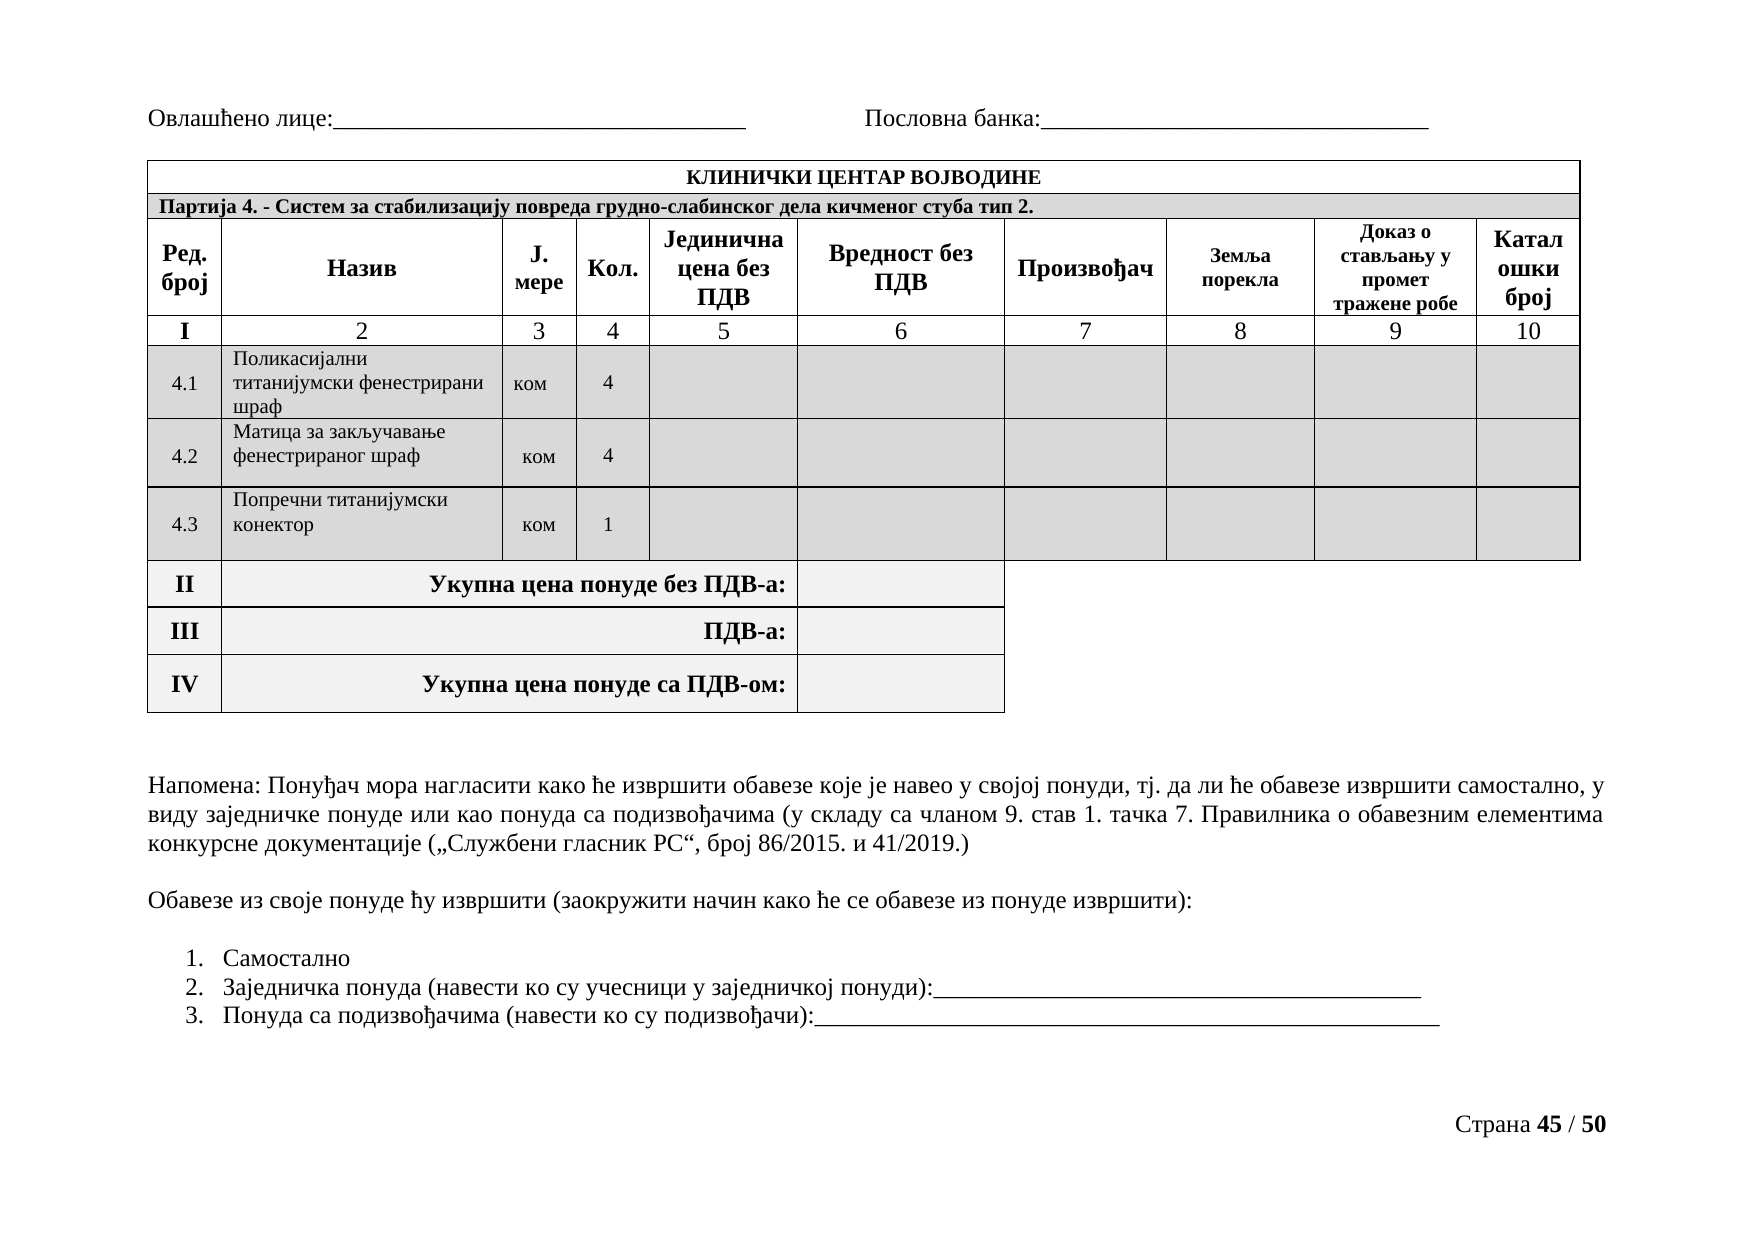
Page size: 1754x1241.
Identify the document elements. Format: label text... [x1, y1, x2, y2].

table_cell [1167, 419, 1314, 486]
table_cell [1005, 346, 1166, 418]
table_cell [1005, 488, 1166, 560]
table_cell Јединична цена без ПДВ [650, 219, 797, 315]
table_cell Попречни титанијумски конектор [222, 488, 502, 560]
table_cell 4 [577, 346, 649, 418]
list Заједничка понуда (навести ко су учесници у заједничкој понуди):_______________________________________ [185, 972, 1606, 1000]
table_cell [798, 608, 1004, 653]
table_cell [798, 419, 1004, 486]
table_cell 4 [577, 316, 649, 345]
table_cell Матица за закључавање фенестрираног шраф [222, 419, 502, 486]
table_cell Каталошки број [1477, 219, 1579, 315]
table_cell Назив [222, 219, 502, 315]
table_cell II [148, 561, 221, 606]
table_cell 7 [1005, 316, 1166, 345]
table_cell [1167, 488, 1314, 560]
table_cell 4 [577, 419, 649, 486]
table_cell Укупна цена понуде са ПДВ-ом: [222, 655, 797, 712]
table_cell ПДВ-а: [222, 608, 797, 653]
table_cell 4.2 [148, 419, 221, 486]
table_cell [1477, 488, 1579, 560]
table_cell [650, 419, 797, 486]
table_cell [798, 561, 1004, 606]
table_cell Поликасијални титанијумски фенестрирани шраф [222, 346, 502, 418]
table_cell [1005, 419, 1166, 486]
table_cell ком [503, 488, 576, 560]
list Самостално [185, 943, 1606, 972]
table_cell Укупна цена понуде без ПДВ-а: [222, 561, 797, 606]
table_cell [1315, 419, 1476, 486]
table_cell III [148, 608, 221, 653]
table_cell 6 [798, 316, 1004, 345]
table_cell Произвођач [1005, 219, 1166, 315]
table_header КЛИНИЧКИ ЦЕНТАР ВОЈВОДИНЕ [148, 161, 1579, 193]
table_cell Земља порекла [1167, 219, 1314, 315]
table_cell [798, 488, 1004, 560]
table_cell ком [503, 346, 576, 418]
table_cell [798, 346, 1004, 418]
list Понуда са подизвођачима (навести ко су подизвођачи):__________________________________________________ [185, 1000, 1606, 1029]
text Напомена: Понуђач мора нагласити како ће извршити обавезе које је навео у својој понуди, тј. да ли ће обавезе извршити самостално, у виду заједничке понуде или као понуда са подизвођачима (у складу са чланом 9. став 1. тачка 7. Правилника о обавезним елементима конкурсне документације („Службени гласник РС“, број 86/2015. и 41/2019.) [148, 770, 1606, 857]
table_cell 10 [1477, 316, 1579, 345]
table_cell Партија 4. - Систем за стабилизацију повреда грудно-слабинског дела кичменог стуба тип 2. [148, 194, 1579, 218]
table_cell 5 [650, 316, 797, 345]
table_cell 4.1 [148, 346, 221, 418]
table_cell [1315, 346, 1476, 418]
table_cell 8 [1167, 316, 1314, 345]
table_cell I [148, 316, 221, 345]
table_cell 9 [1315, 316, 1476, 345]
text Обавезе из своје понуде ћу извршити (заокружити начин како ће се обавезе из понуде извршити): [148, 885, 1606, 914]
table_cell [650, 346, 797, 418]
table_cell 2 [222, 316, 502, 345]
text Овлашћено лице:_________________________________ Пословна банка:_______________________________ [148, 103, 1606, 131]
table_cell [650, 488, 797, 560]
table_cell [1315, 488, 1476, 560]
table_cell [1477, 419, 1579, 486]
table_cell ком [503, 419, 576, 486]
table_cell Ј. мере [503, 219, 576, 315]
table_cell 1 [577, 488, 649, 560]
table_cell Кол. [577, 219, 649, 315]
table_cell IV [148, 655, 221, 712]
table_cell [798, 655, 1004, 712]
table_cell [1477, 346, 1579, 418]
table_cell Ред. број [148, 219, 221, 315]
table_cell 3 [503, 316, 576, 345]
table_cell Доказ о стављању у промет тражене робе [1315, 219, 1476, 315]
table_cell 4.3 [148, 488, 221, 560]
table_cell [1167, 346, 1314, 418]
table_cell Вредност без ПДВ [798, 219, 1004, 315]
